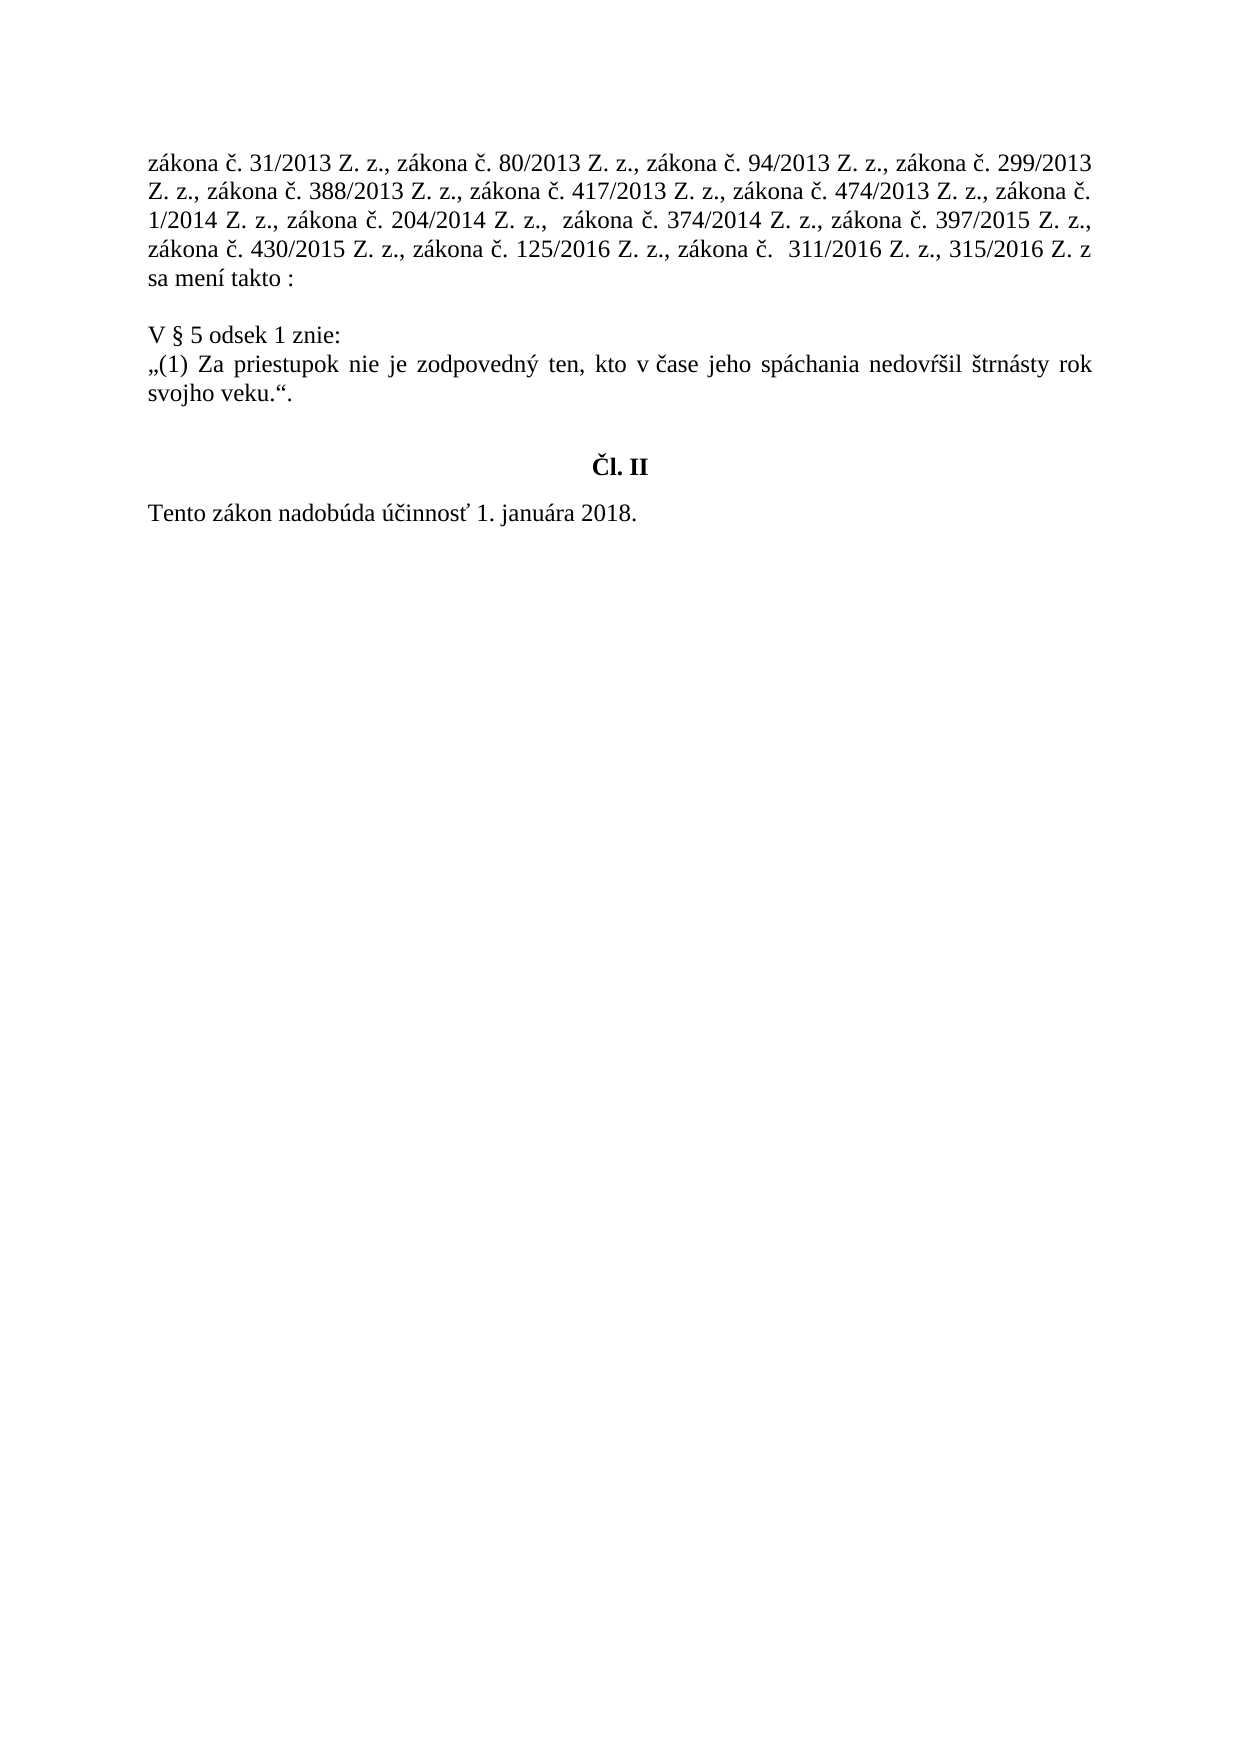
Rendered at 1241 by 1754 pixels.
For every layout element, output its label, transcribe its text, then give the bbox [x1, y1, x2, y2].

text V § 5 odsek 1 znie: [148, 320, 1093, 349]
text Tento zákon nadobúda účinnosť 1. januára 2018. [148, 498, 1093, 527]
text „(1) Za priestupok nie je zodpovedný ten, kto v čase jeho spáchania nedovŕšil štrnásty rok svojho veku.“. [148, 349, 1093, 406]
text Čl. II [148, 452, 1093, 481]
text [148, 148, 1093, 291]
